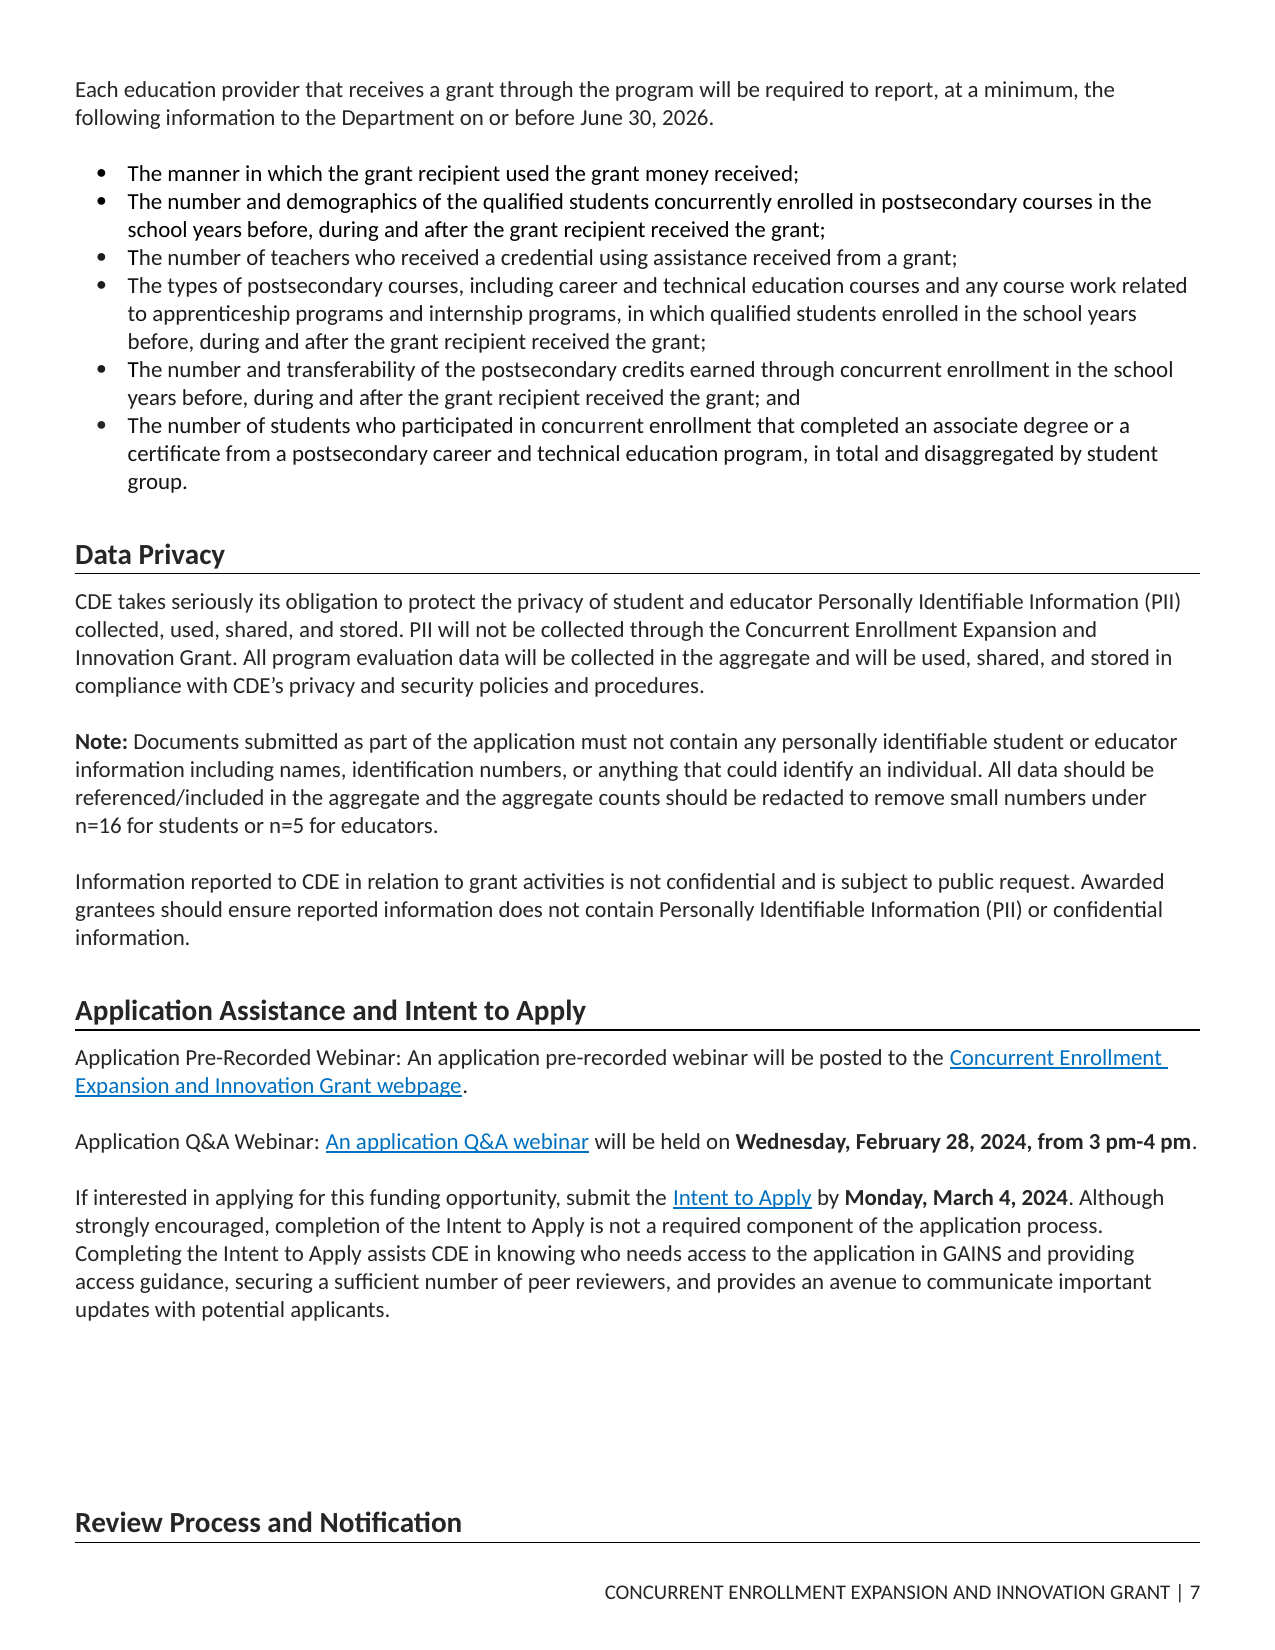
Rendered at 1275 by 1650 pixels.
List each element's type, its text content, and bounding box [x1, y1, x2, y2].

list The number and transferability of the postsecondary credits earned through concurrent enrollment in the school years before, during and after the grant recipient received the grant; and [97, 355, 1200, 411]
text Application Q&A Webinar: An application Q&A webinar will be held on Wednesday, February 28, 2024, from 3 pm-4 pm. [75, 1127, 1200, 1155]
list The types of postsecondary courses, including career and technical education courses and any course work related to apprenticeship programs and internship programs, in which qualified students enrolled in the school years before, during and after the grant recipient received the grant; [97, 271, 1200, 355]
text Application Pre-Recorded Webinar: An application pre-recorded webinar will be posted to the Concurrent Enrollment Expansion and Innovation Grant webpage. [75, 1043, 1200, 1127]
text CDE takes seriously its obligation to protect the privacy of student and educator Personally Identifiable Information (PII) collected, used, shared, and stored. PII will not be collected through the Concurrent Enrollment Expansion and Innovation Grant. All program evaluation data will be collected in the aggregate and will be used, shared, and stored in compliance with CDE’s privacy and security policies and procedures. [75, 587, 1200, 699]
list The number of students who participated in concurrent enrollment that completed an associate degree or a certificate from a postsecondary career and technical education program, in total and disaggregated by student group. [97, 411, 1200, 495]
text Each education provider that receives a grant through the program will be required to report, at a minimum, the following information to the Department on or before June 30, 2026. [75, 75, 1200, 131]
list The number and demographics of the qualified students concurrently enrolled in postsecondary courses in the school years before, during and after the grant recipient received the grant; [97, 187, 1200, 243]
subtitle Review Process and Notification [75, 1504, 1200, 1542]
list The number of teachers who received a credential using assistance received from a grant; [97, 243, 1200, 271]
subtitle Application Assistance and Intent to Apply [75, 992, 1200, 1029]
text If interested in applying for this funding opportunity, submit the Intent to Apply by Monday, March 4, 2024. Although strongly encouraged, completion of the Intent to Apply is not a required component of the application process. Completing the Intent to Apply assists CDE in knowing who needs access to the application in GAINS and providing access guidance, securing a sufficient number of peer reviewers, and provides an avenue to communicate important updates with potential applicants. [75, 1183, 1200, 1323]
text Note: Documents submitted as part of the application must not contain any personally identifiable student or educator information including names, identification numbers, or anything that could identify an individual. All data should be referenced/included in the aggregate and the aggregate counts should be redacted to remove small numbers under n=16 for students or n=5 for educators. [75, 727, 1200, 839]
subtitle Data Privacy [75, 536, 1200, 573]
text Information reported to CDE in relation to grant activities is not confidential and is subject to public request. Awarded grantees should ensure reported information does not contain Personally Identifiable Information (PII) or confidential information. [75, 867, 1200, 951]
list The manner in which the grant recipient used the grant money received; [97, 159, 1200, 187]
